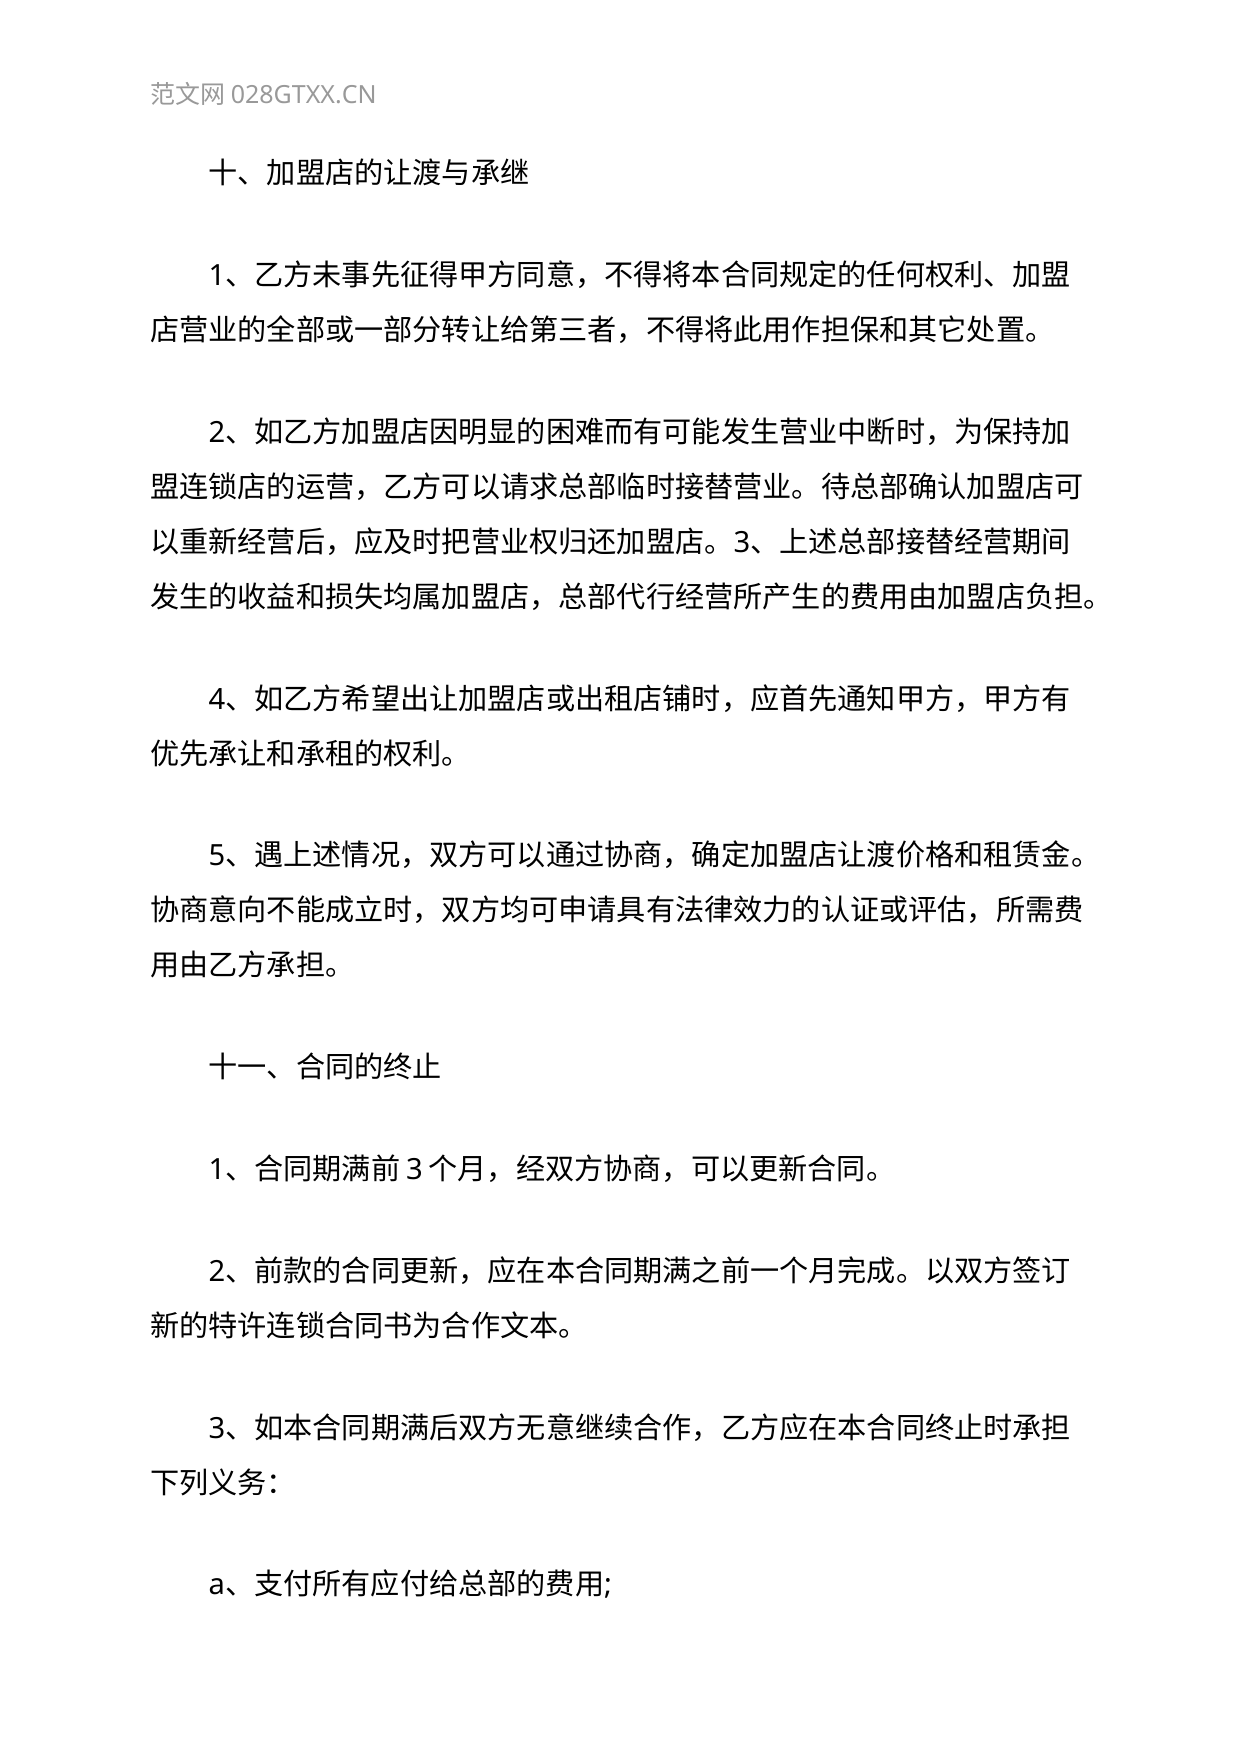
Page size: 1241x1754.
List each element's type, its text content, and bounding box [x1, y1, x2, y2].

text 2、如乙方加盟店因明显的困难而有可能发生营业中断时，为保持加盟连锁店的运营，乙方可以请求总部临时接替营业。待总部确认加盟店可以重新经营后，应及时把营业权归还加盟店。3、上述总部接替经营期间发生的收益和损失均属加盟店，总部代行经营所产生的费用由加盟店负担。 [150, 408, 1090, 616]
text 4、如乙方希望出让加盟店或出租店铺时，应首先通知甲方，甲方有优先承让和承租的权利。 [150, 675, 1090, 772]
text 1、乙方未事先征得甲方同意，不得将本合同规定的任何权利、加盟店营业的全部或一部分转让给第三者，不得将此用作担保和其它处置。 [150, 252, 1090, 349]
text 2、前款的合同更新，应在本合同期满之前一个月完成。以双方签订新的特许连锁合同书为合作文本。 [150, 1247, 1090, 1345]
text a、支付所有应付给总部的费用; [150, 1561, 1090, 1603]
text 5、遇上述情况，双方可以通过协商，确定加盟店让渡价格和租赁金。协商意向不能成立时，双方均可申请具有法律效力的认证或评估，所需费用由乙方承担。 [150, 832, 1090, 984]
text 3、如本合同期满后双方无意继续合作，乙方应在本合同终止时承担下列义务： [150, 1404, 1090, 1501]
text 1、合同期满前3个月，经双方协商，可以更新合同。 [150, 1145, 1090, 1188]
text 十一、合同的终止 [150, 1044, 1090, 1086]
text 十、加盟店的让渡与承继 [150, 150, 1090, 192]
